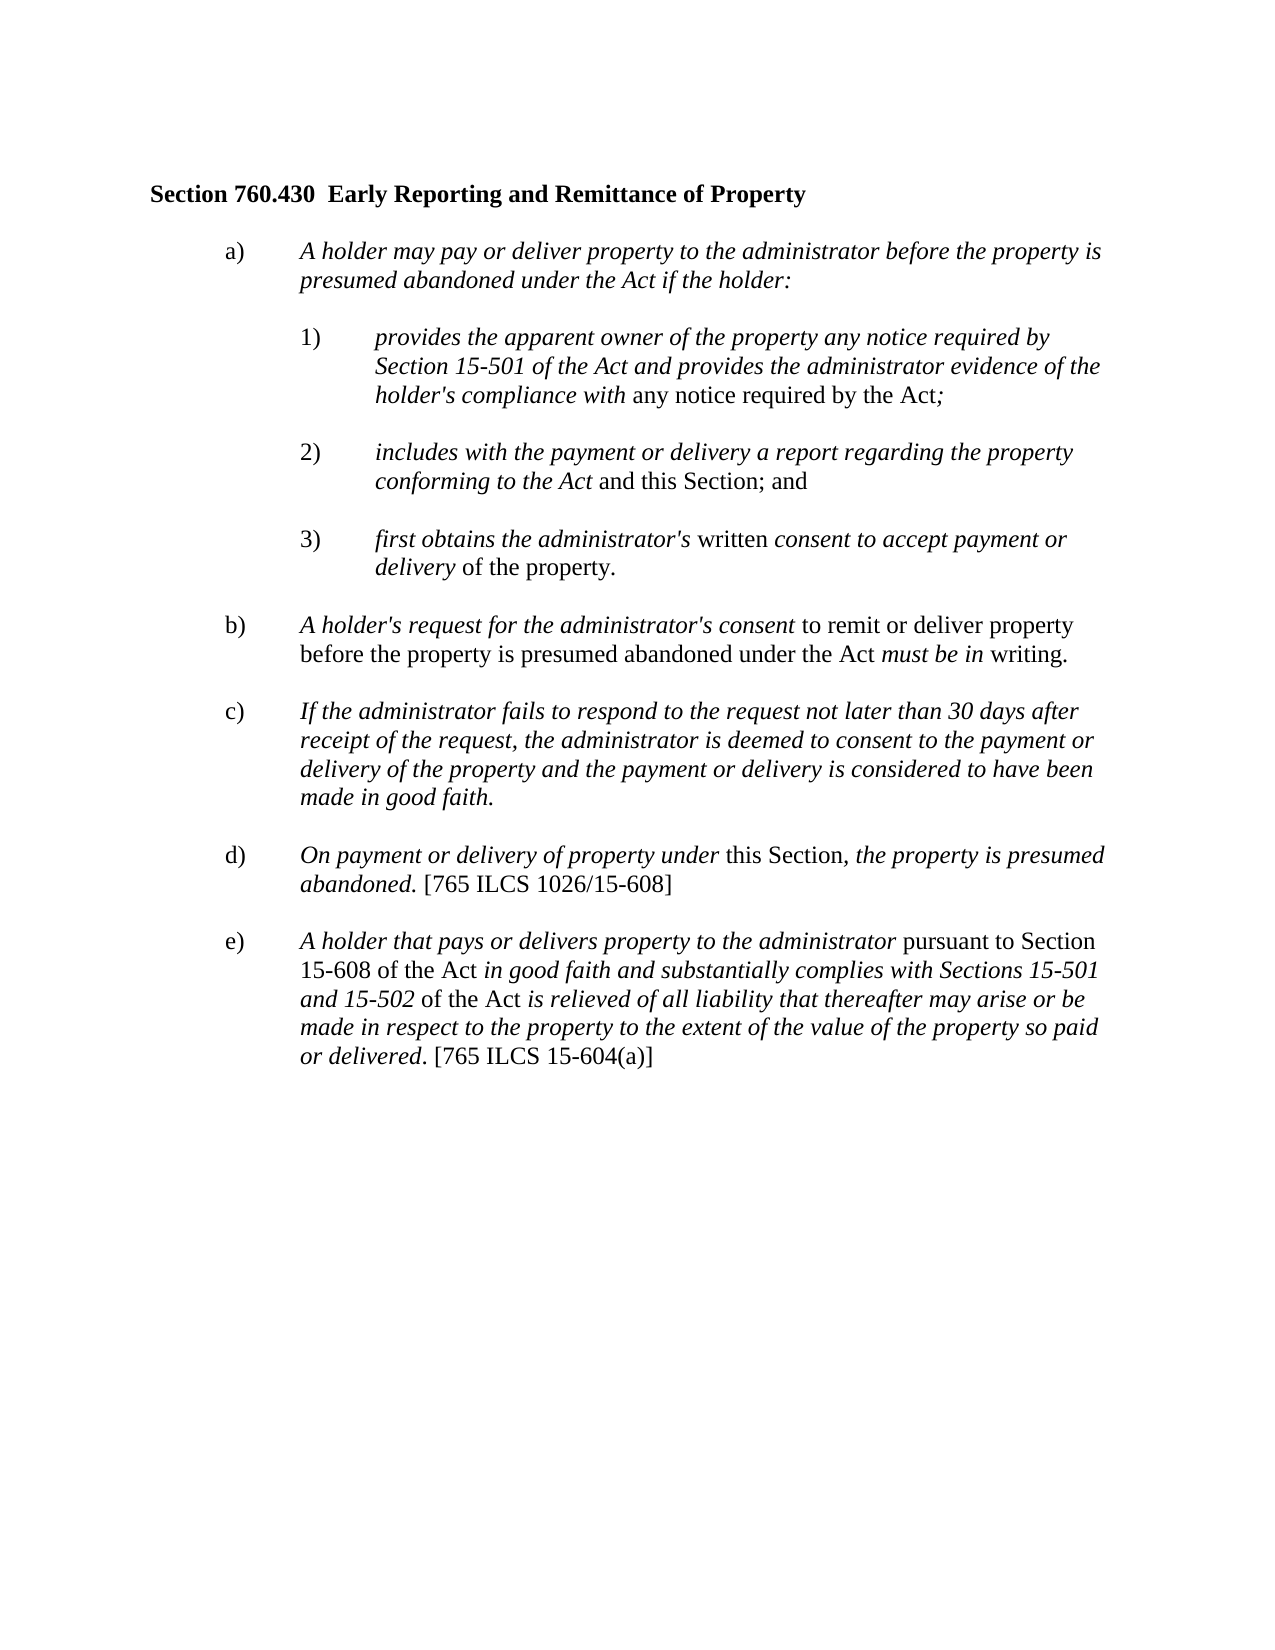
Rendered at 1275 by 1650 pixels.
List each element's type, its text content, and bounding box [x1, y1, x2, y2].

text d) On payment or delivery of property under this Section, the property is presumed abandoned. [765 ILCS 1026/15-608] [225, 840, 1125, 897]
text Section 760.430 Early Reporting and Remittance of Property [150, 179, 1125, 207]
text 1) provides the apparent owner of the property any notice required by Section 15-501 of the Act and provides the administrator evidence of the holder's compliance with any notice required by the Act; [300, 322, 1125, 409]
text 2) includes with the payment or delivery a report regarding the property conforming to the Act and this Section; and [300, 437, 1125, 495]
text b) A holder's request for the administrator's consent to remit or deliver property before the property is presumed abandoned under the Act must be in writing. [225, 610, 1125, 667]
text c) If the administrator fails to respond to the request not later than 30 days after receipt of the request, the administrator is deemed to consent to the payment or delivery of the property and the payment or delivery is considered to have been made in good faith. [225, 696, 1125, 811]
text e) A holder that pays or delivers property to the administrator pursuant to Section 15-608 of the Act in good faith and substantially complies with Sections 15-501 and 15-502 of the Act is relieved of all liability that thereafter may arise or be made in respect to the property to the extent of the value of the property so paid or delivered. [765 ILCS 15-604(a)] [225, 926, 1125, 1070]
text 3) first obtains the administrator's written consent to accept payment or delivery of the property. [300, 524, 1125, 581]
text a) A holder may pay or deliver property to the administrator before the property is presumed abandoned under the Act if the holder: [225, 236, 1125, 294]
